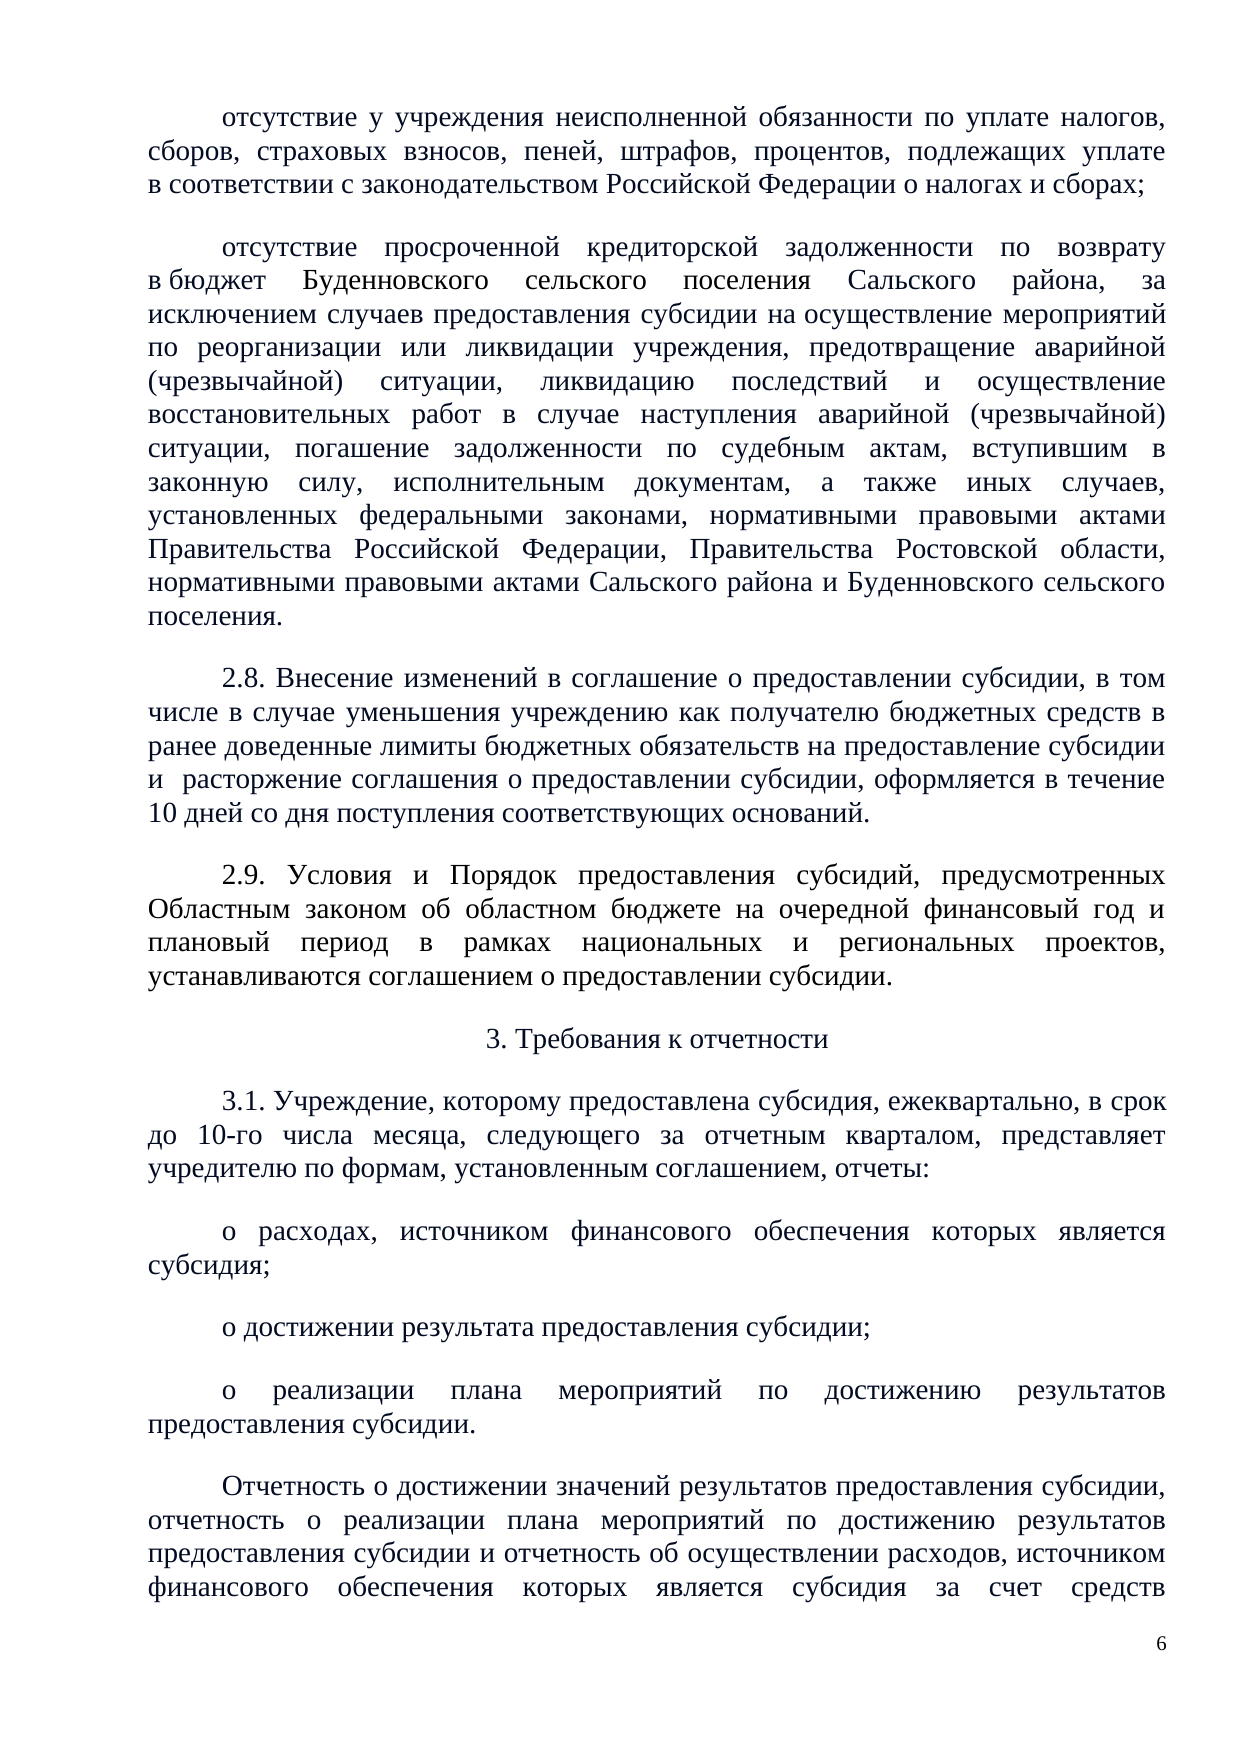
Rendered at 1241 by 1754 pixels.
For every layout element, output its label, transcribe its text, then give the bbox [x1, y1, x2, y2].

text 3.1. Учреждение, которому предоставлена субсидия, ежеквартально, в срок до 10-го числа месяца, следующего за отчетным кварталом, представляет учредителю по формам, установленным соглашением, отчеты: [148, 1083, 1166, 1184]
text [148, 1468, 1166, 1603]
text о достижении результата предоставления субсидии; [148, 1309, 1166, 1343]
text 2.8. Внесение изменений в соглашение о предоставлении субсидии, в том числе в случае уменьшения учреждению как получателю бюджетных средств в ранее доведенные лимиты бюджетных обязательств на предоставление субсидии и расторжение соглашения о предоставлении субсидии, оформляется в течение 10 дней со дня поступления соответствующих оснований. [148, 661, 1166, 828]
text о расходах, источником финансового обеспечения которых является субсидия; [148, 1213, 1166, 1280]
text 2.9. Условия и Порядок предоставления субсидий, предусмотренных Областным законом об областном бюджете на очередной финансовый год и плановый период в рамках национальных и региональных проектов, устанавливаются соглашением о предоставлении субсидии. [148, 857, 1166, 992]
text отсутствие у учреждения неисполненной обязанности по уплате налогов, сборов, страховых взносов, пеней, штрафов, процентов, подлежащих уплате в соответствии с законодательством Российской Федерации о налогах и сборах; [148, 99, 1166, 200]
text отсутствие просроченной кредиторской задолженности по возврату в бюджет Буденновского сельского поселения Сальского района, за исключением случаев предоставления субсидии на осуществление мероприятий по реорганизации или ликвидации учреждения, предотвращение аварийной (чрезвычайной) ситуации, ликвидацию последствий и осуществление восстановительных работ в случае наступления аварийной (чрезвычайной) ситуации, погашение задолженности по судебным актам, вступившим в законную силу, исполнительным документам, а также иных случаев, установленных федеральными законами, нормативными правовыми актами Правительства Российской Федерации, Правительства Ростовской области, нормативными правовыми актами Сальского района и Буденновского сельского поселения. [148, 229, 1166, 631]
text о реализации плана мероприятий по достижению результатов предоставления субсидии. [148, 1372, 1166, 1439]
text 3. Требования к отчетности [148, 1021, 1166, 1054]
